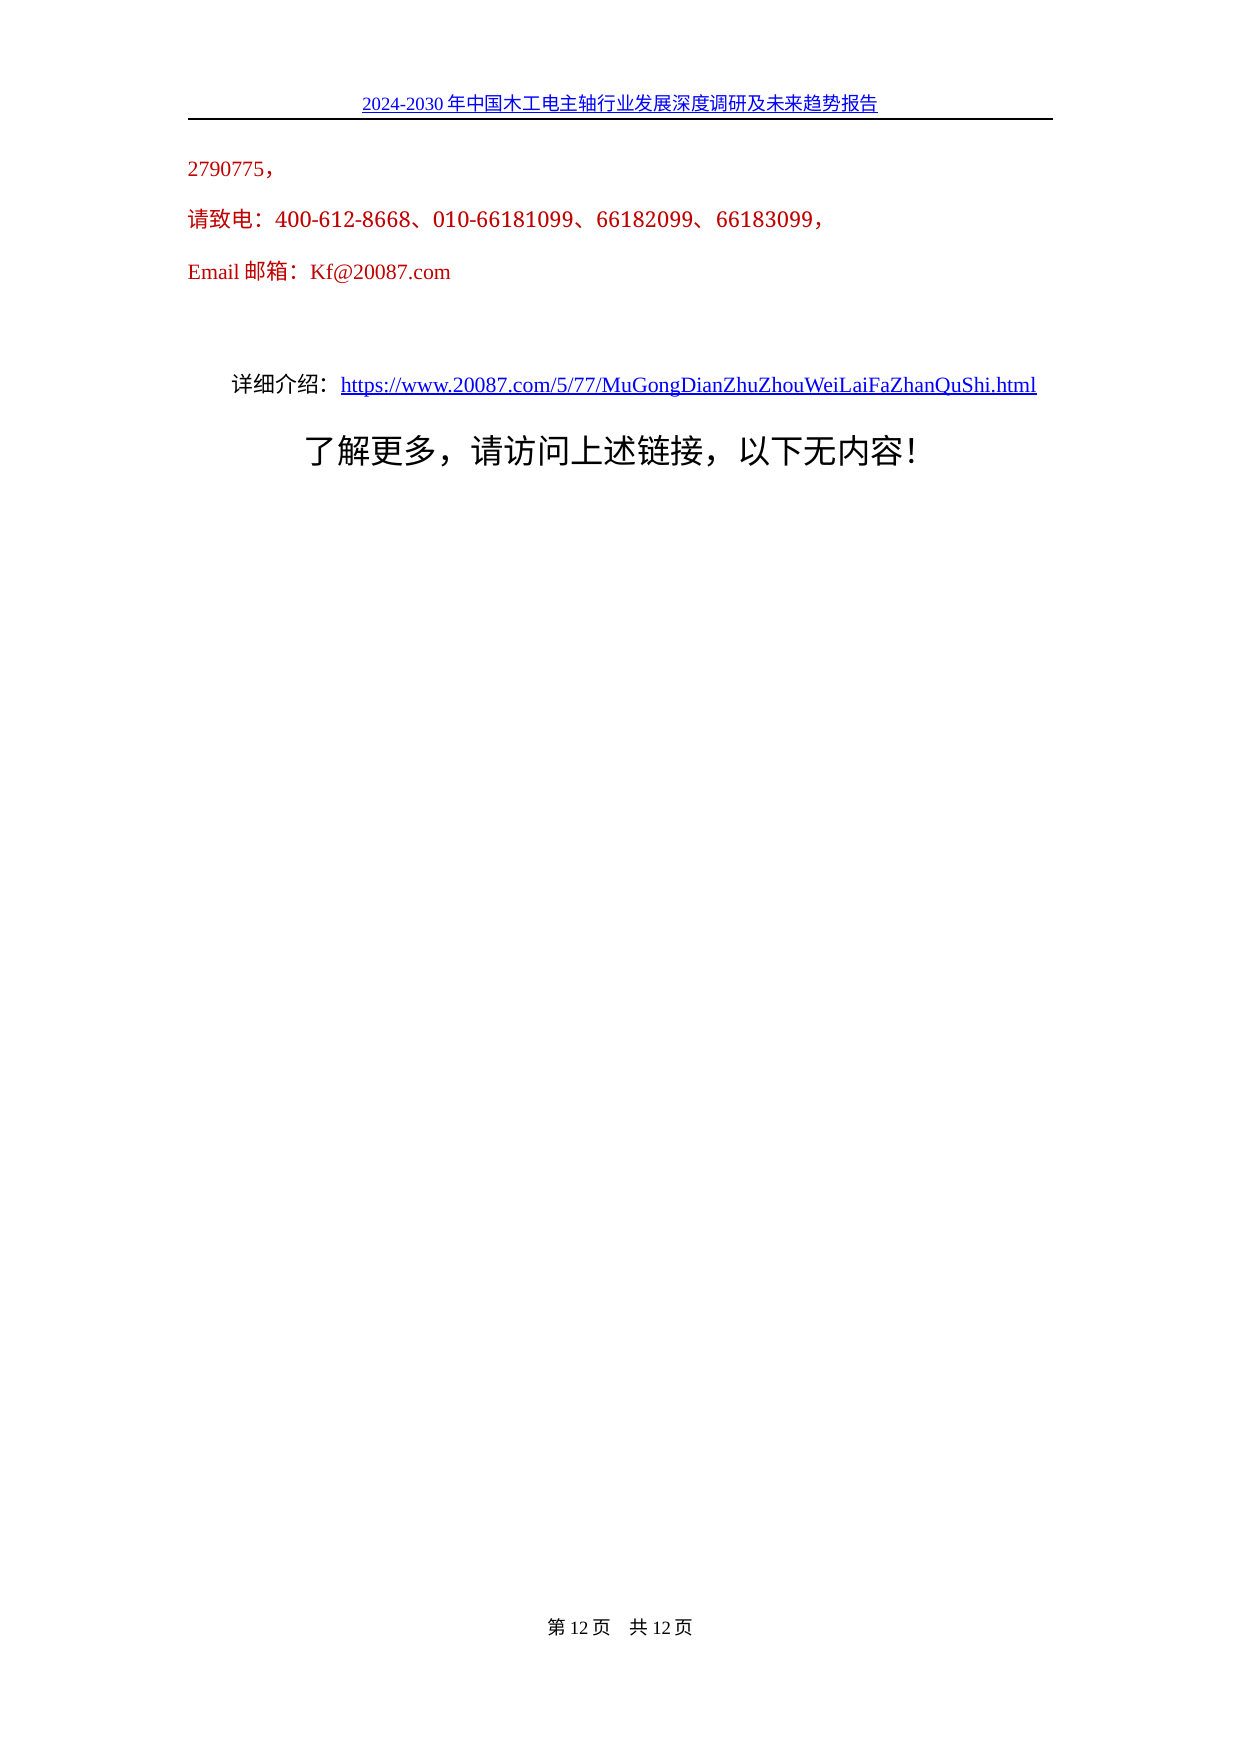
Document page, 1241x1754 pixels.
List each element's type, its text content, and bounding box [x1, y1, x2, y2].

text 详细介绍：https://www.20087.com/5/77/MuGongDianZhuZhouWeiLaiFaZhanQuShi.html [187, 366, 1053, 399]
title 了解更多，请访问上述链接，以下无内容！ [187, 416, 1053, 481]
text Email邮箱：Kf@20087.com [187, 253, 1053, 286]
text 请致电：400-612-8668、010-66181099、66182099、66183099， [187, 202, 1053, 234]
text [187, 150, 1053, 183]
